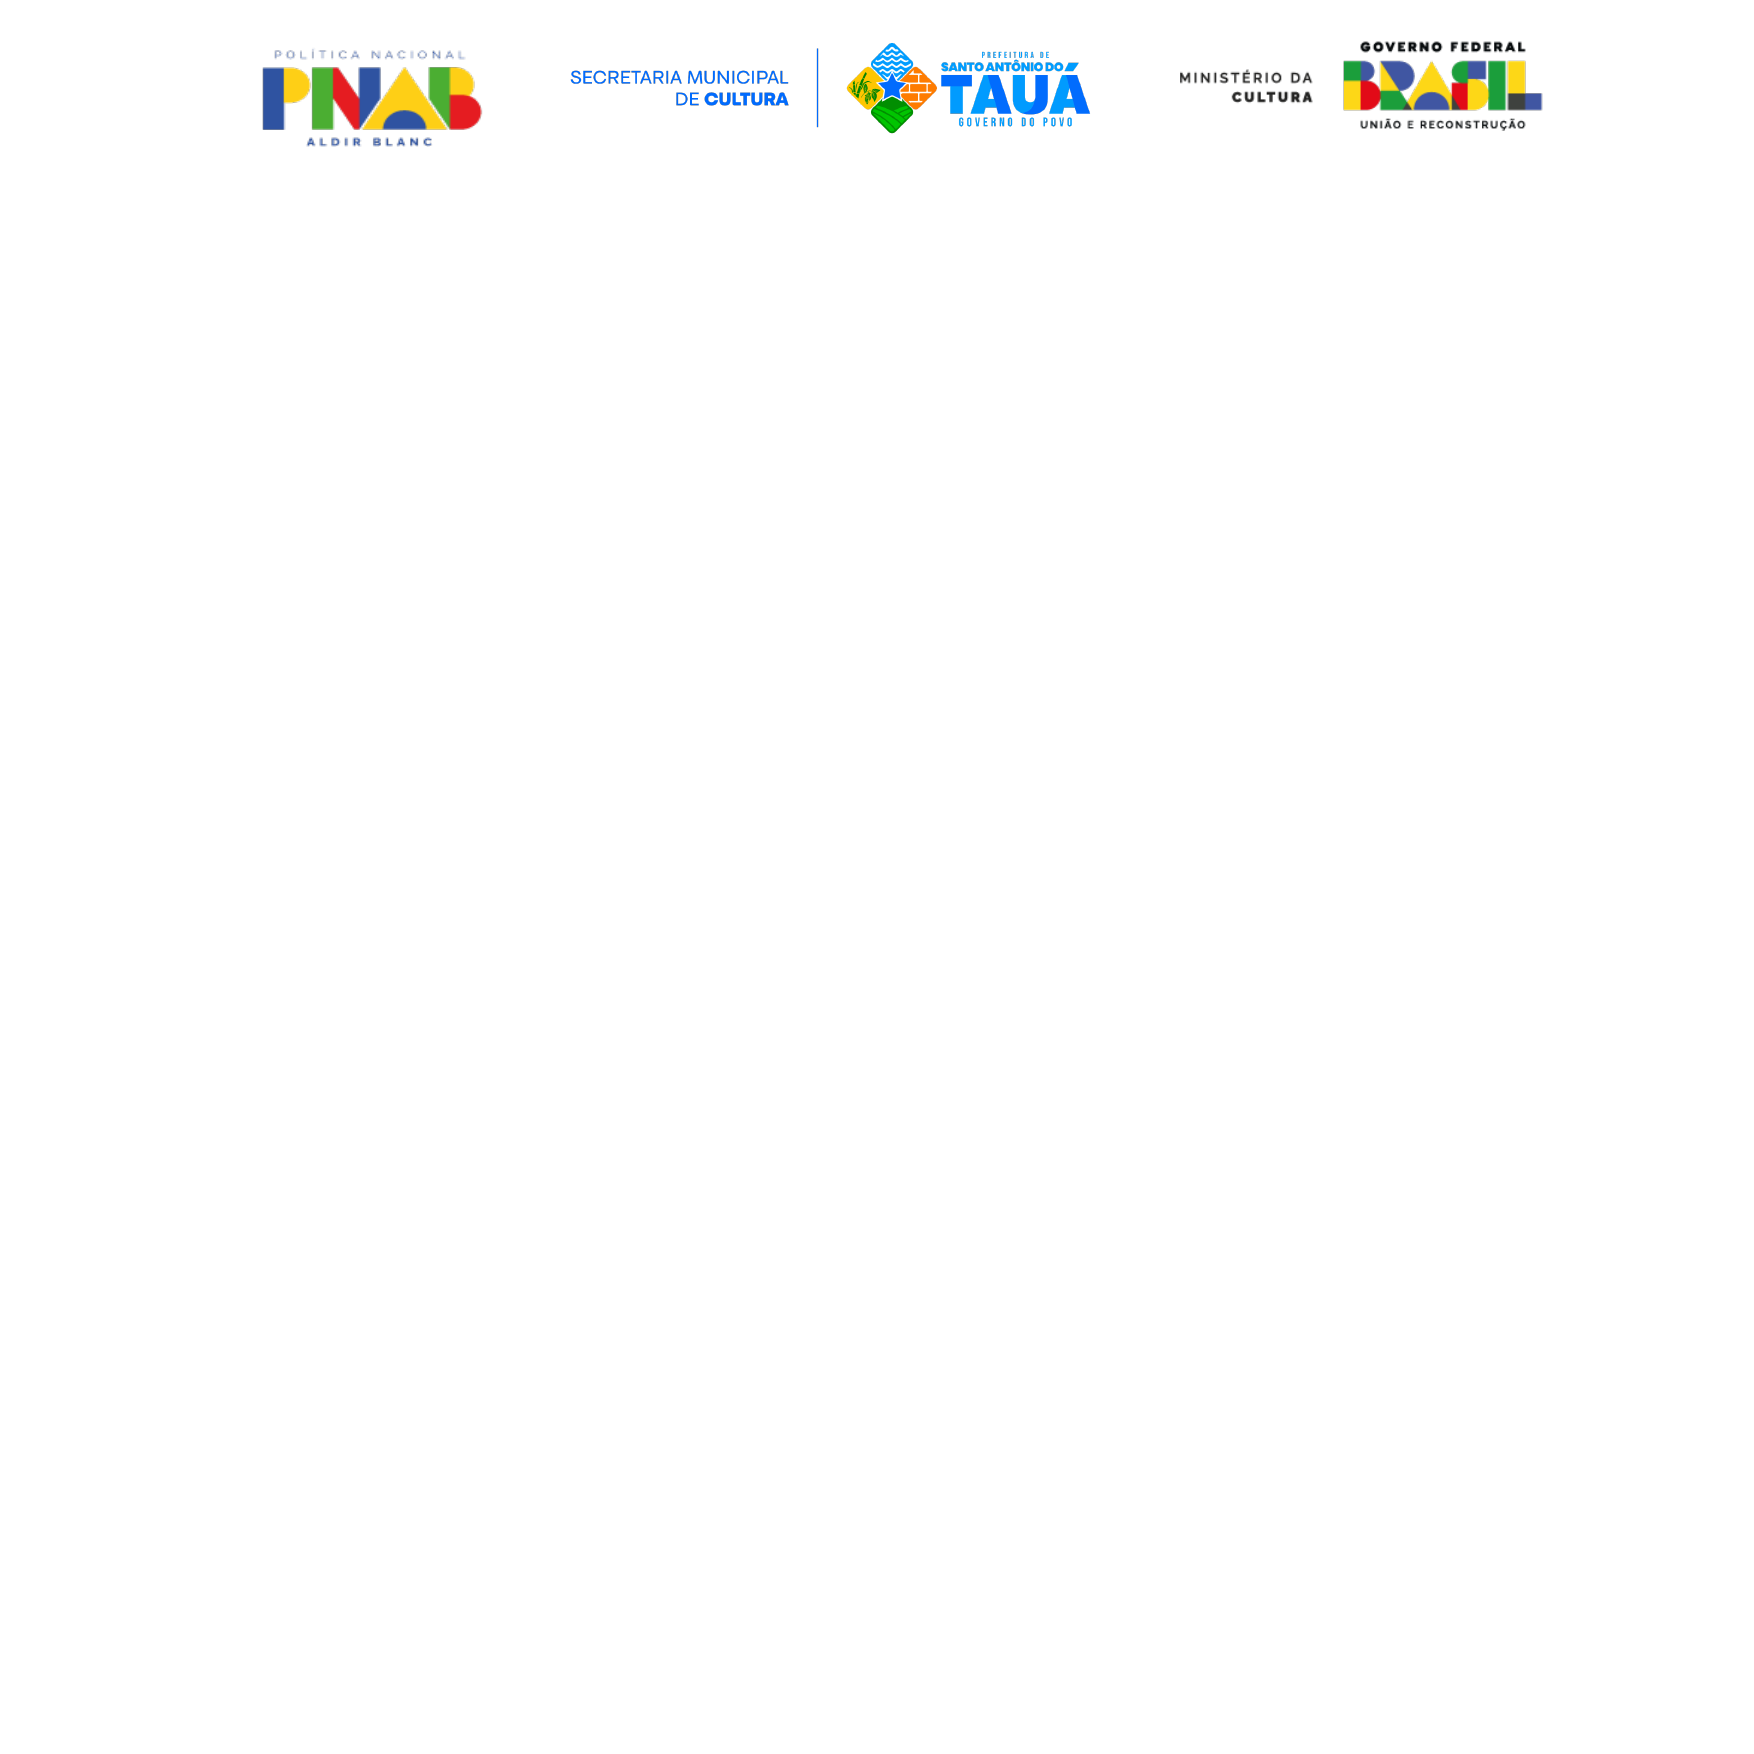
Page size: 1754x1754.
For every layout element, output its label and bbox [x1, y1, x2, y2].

picture [567, 36, 1093, 140]
picture [1167, 18, 1564, 155]
picture [226, 18, 516, 162]
